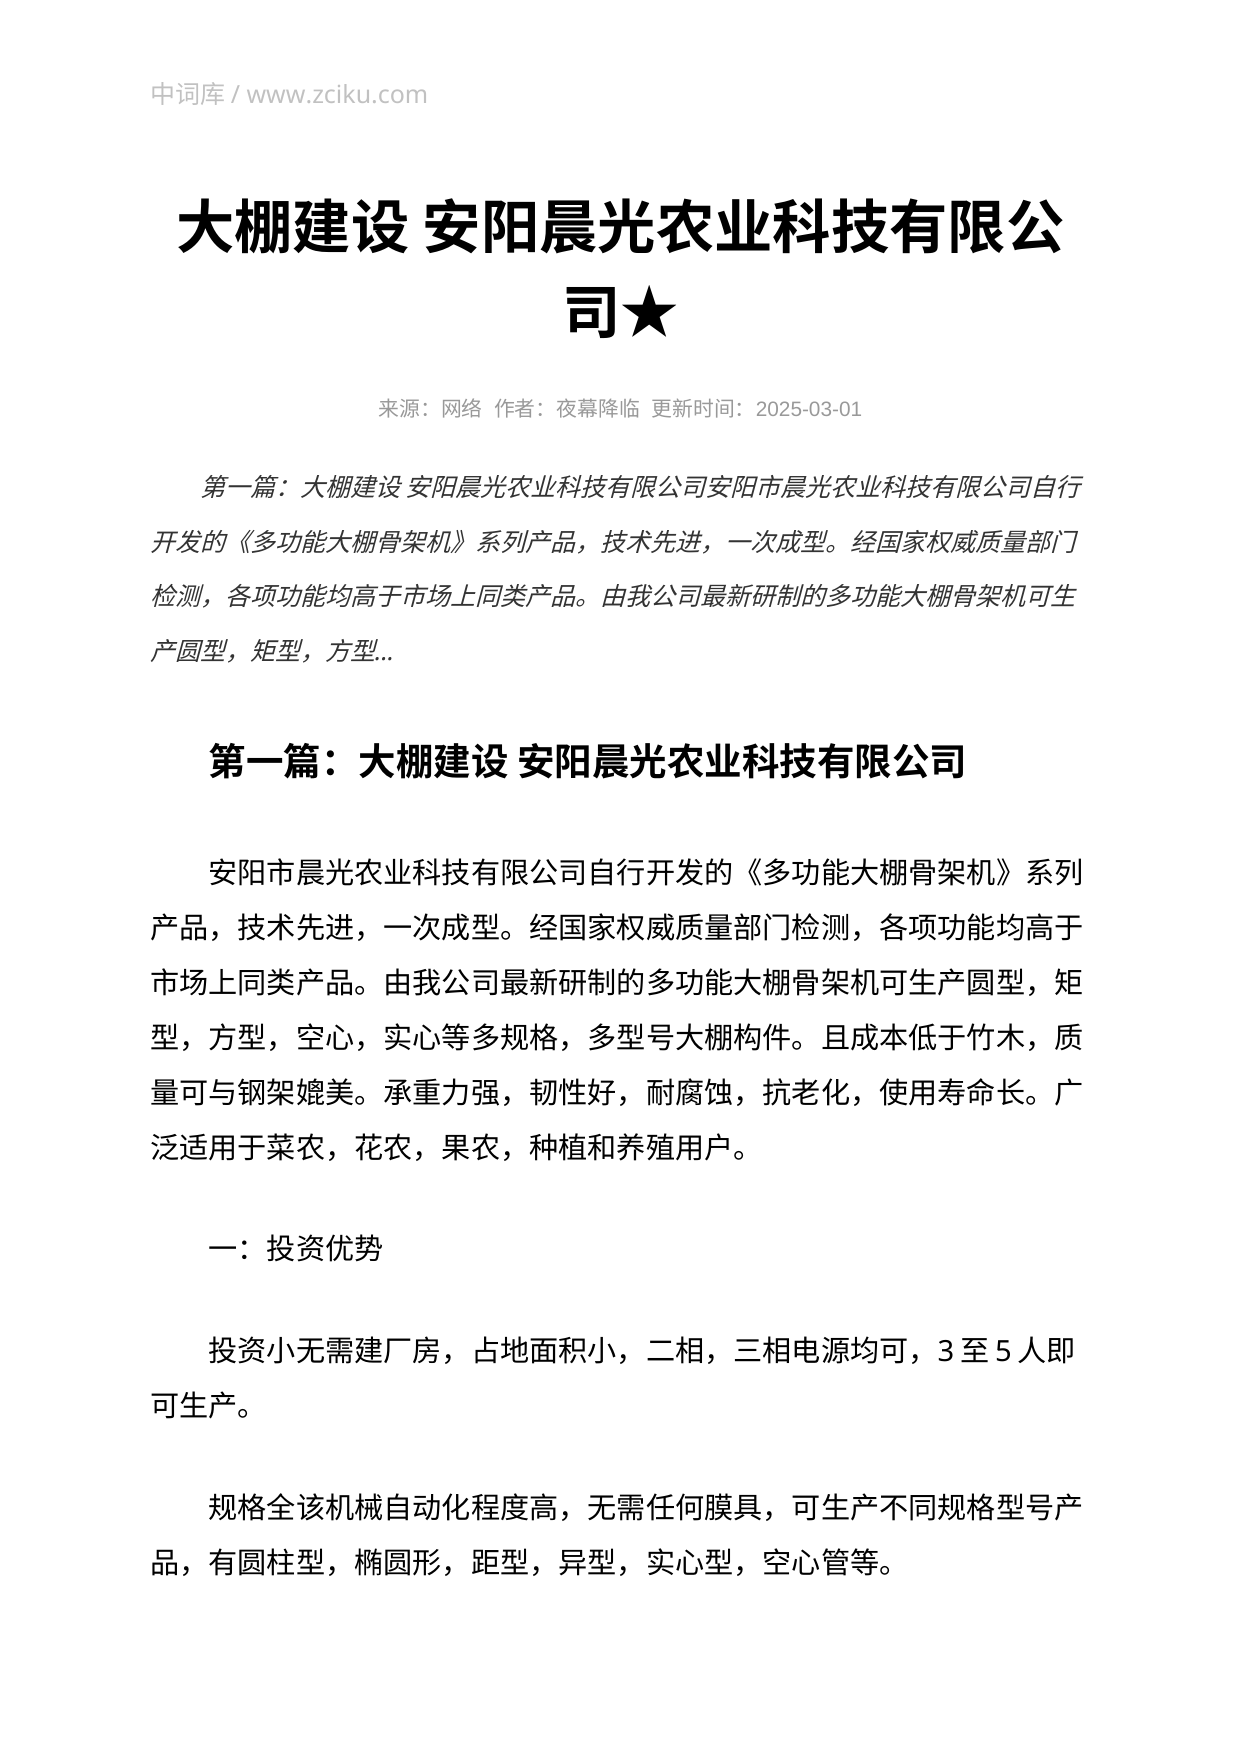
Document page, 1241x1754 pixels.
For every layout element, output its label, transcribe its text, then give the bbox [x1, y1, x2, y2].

text 第一篇：大棚建设 安阳晨光农业科技有限公司 [150, 732, 1090, 787]
text 规格全该机械自动化程度高，无需任何膜具，可生产不同规格型号产品，有圆柱型，椭圆形，距型，异型，实心型，空心管等。 [150, 1484, 1090, 1582]
text 来源：网络 作者：夜幕降临 更新时间：2025-03-01 [150, 397, 1090, 421]
text 第一篇：大棚建设 安阳晨光农业科技有限公司安阳市晨光农业科技有限公司自行开发的《多功能大棚骨架机》系列产品，技术先进，一次成型。经国家权威质量部门检测，各项功能均高于市场上同类产品。由我公司最新研制的多功能大棚骨架机可生产圆型，矩型，方型... [150, 468, 1090, 667]
text 投资小无需建厂房，占地面积小，二相，三相电源均可，3至5人即可生产。 [150, 1328, 1090, 1425]
subtitle 大棚建设 安阳晨光农业科技有限公司★ [150, 181, 1090, 350]
text 一：投资优势 [150, 1226, 1090, 1268]
text 安阳市晨光农业科技有限公司自行开发的《多功能大棚骨架机》系列产品，技术先进，一次成型。经国家权威质量部门检测，各项功能均高于市场上同类产品。由我公司最新研制的多功能大棚骨架机可生产圆型，矩型，方型，空心，实心等多规格，多型号大棚构件。且成本低于竹木，质量可与钢架媲美。承重力强，韧性好，耐腐蚀，抗老化，使用寿命长。广泛适用于菜农，花农，果农，种植和养殖用户。 [150, 850, 1090, 1166]
